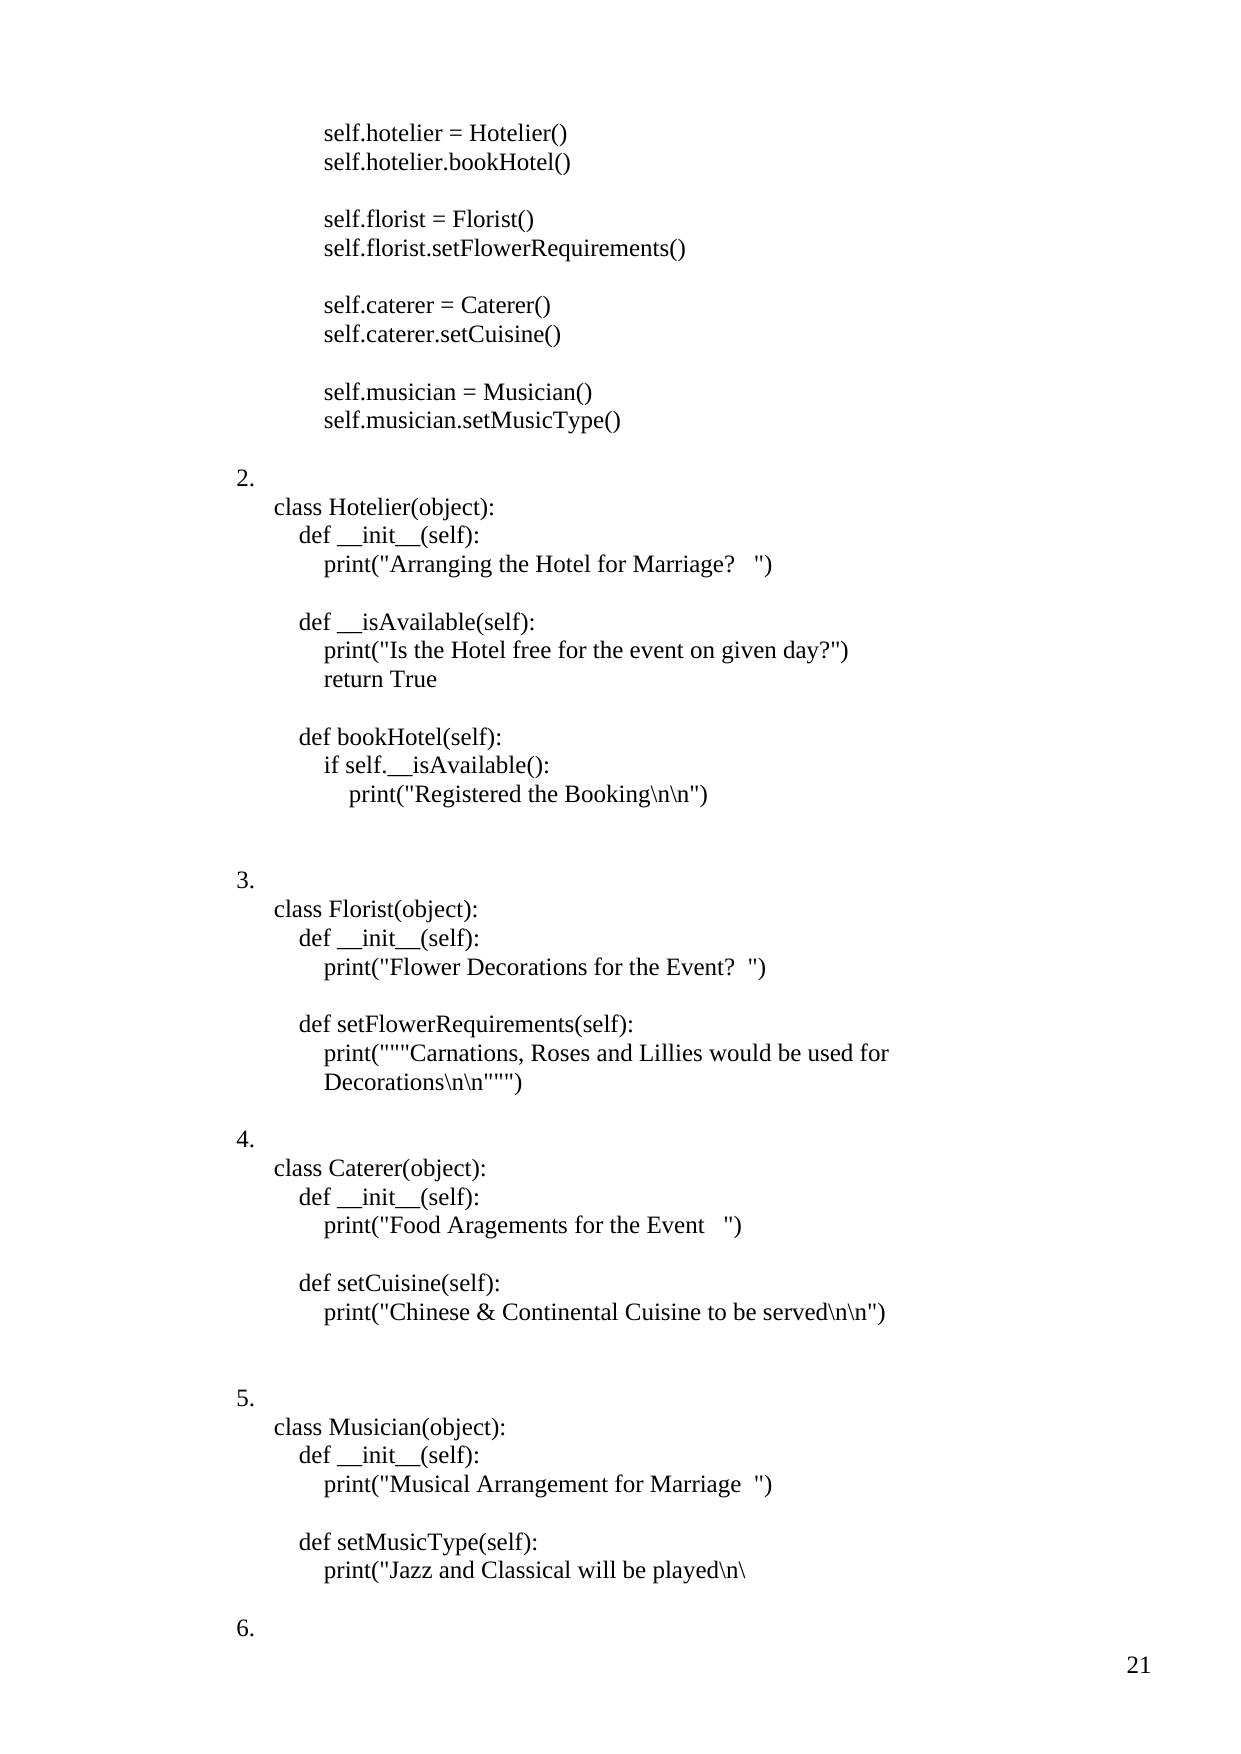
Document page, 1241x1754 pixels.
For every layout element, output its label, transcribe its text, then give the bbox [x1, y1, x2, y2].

text print("Musical Arrangement for Marriage ") [274, 1469, 1152, 1498]
text class Florist(object): [274, 894, 1152, 923]
text def setMusicType(self): [274, 1527, 1152, 1556]
text def __init__(self): [274, 923, 1152, 952]
text print("Food Aragements for the Event ") [274, 1211, 1152, 1239]
text def __isAvailable(self): [274, 607, 1152, 636]
text print("Arranging the Hotel for Marriage? ") [274, 549, 1152, 578]
text if self.__isAvailable(): [274, 751, 1152, 779]
text print("Is the Hotel free for the event on given day?") [274, 636, 1152, 664]
text print("Flower Decorations for the Event? ") [274, 952, 1152, 981]
text return True [274, 664, 1152, 693]
text print("Jazz and Classical will be played\n\ [274, 1556, 1152, 1584]
text self.musician.setMusicType() [274, 406, 1152, 434]
text self.caterer = Caterer() [274, 291, 1152, 319]
text class Hotelier(object): [274, 492, 1152, 521]
text def __init__(self): [274, 1441, 1152, 1469]
text self.hotelier.bookHotel() [274, 147, 1152, 176]
text def bookHotel(self): [274, 722, 1152, 751]
text self.florist.setFlowerRequirements() [274, 233, 1152, 262]
text self.hotelier = Hotelier() [274, 118, 1152, 147]
text Decorations\n\n""") [274, 1067, 1152, 1096]
text def __init__(self): [274, 1182, 1152, 1211]
text def __init__(self): [274, 521, 1152, 549]
text print("""Carnations, Roses and Lillies would be used for [274, 1038, 1152, 1067]
text print("Chinese & Continental Cuisine to be served\n\n") [274, 1297, 1152, 1326]
text self.musician = Musician() [274, 377, 1152, 406]
text self.caterer.setCuisine() [274, 319, 1152, 348]
text class Caterer(object): [274, 1153, 1152, 1182]
text def setFlowerRequirements(self): [274, 1009, 1152, 1038]
text class Musician(object): [274, 1412, 1152, 1441]
text self.florist = Florist() [274, 204, 1152, 233]
text def setCuisine(self): [274, 1268, 1152, 1297]
text print("Registered the Booking\n\n") [274, 779, 1152, 808]
